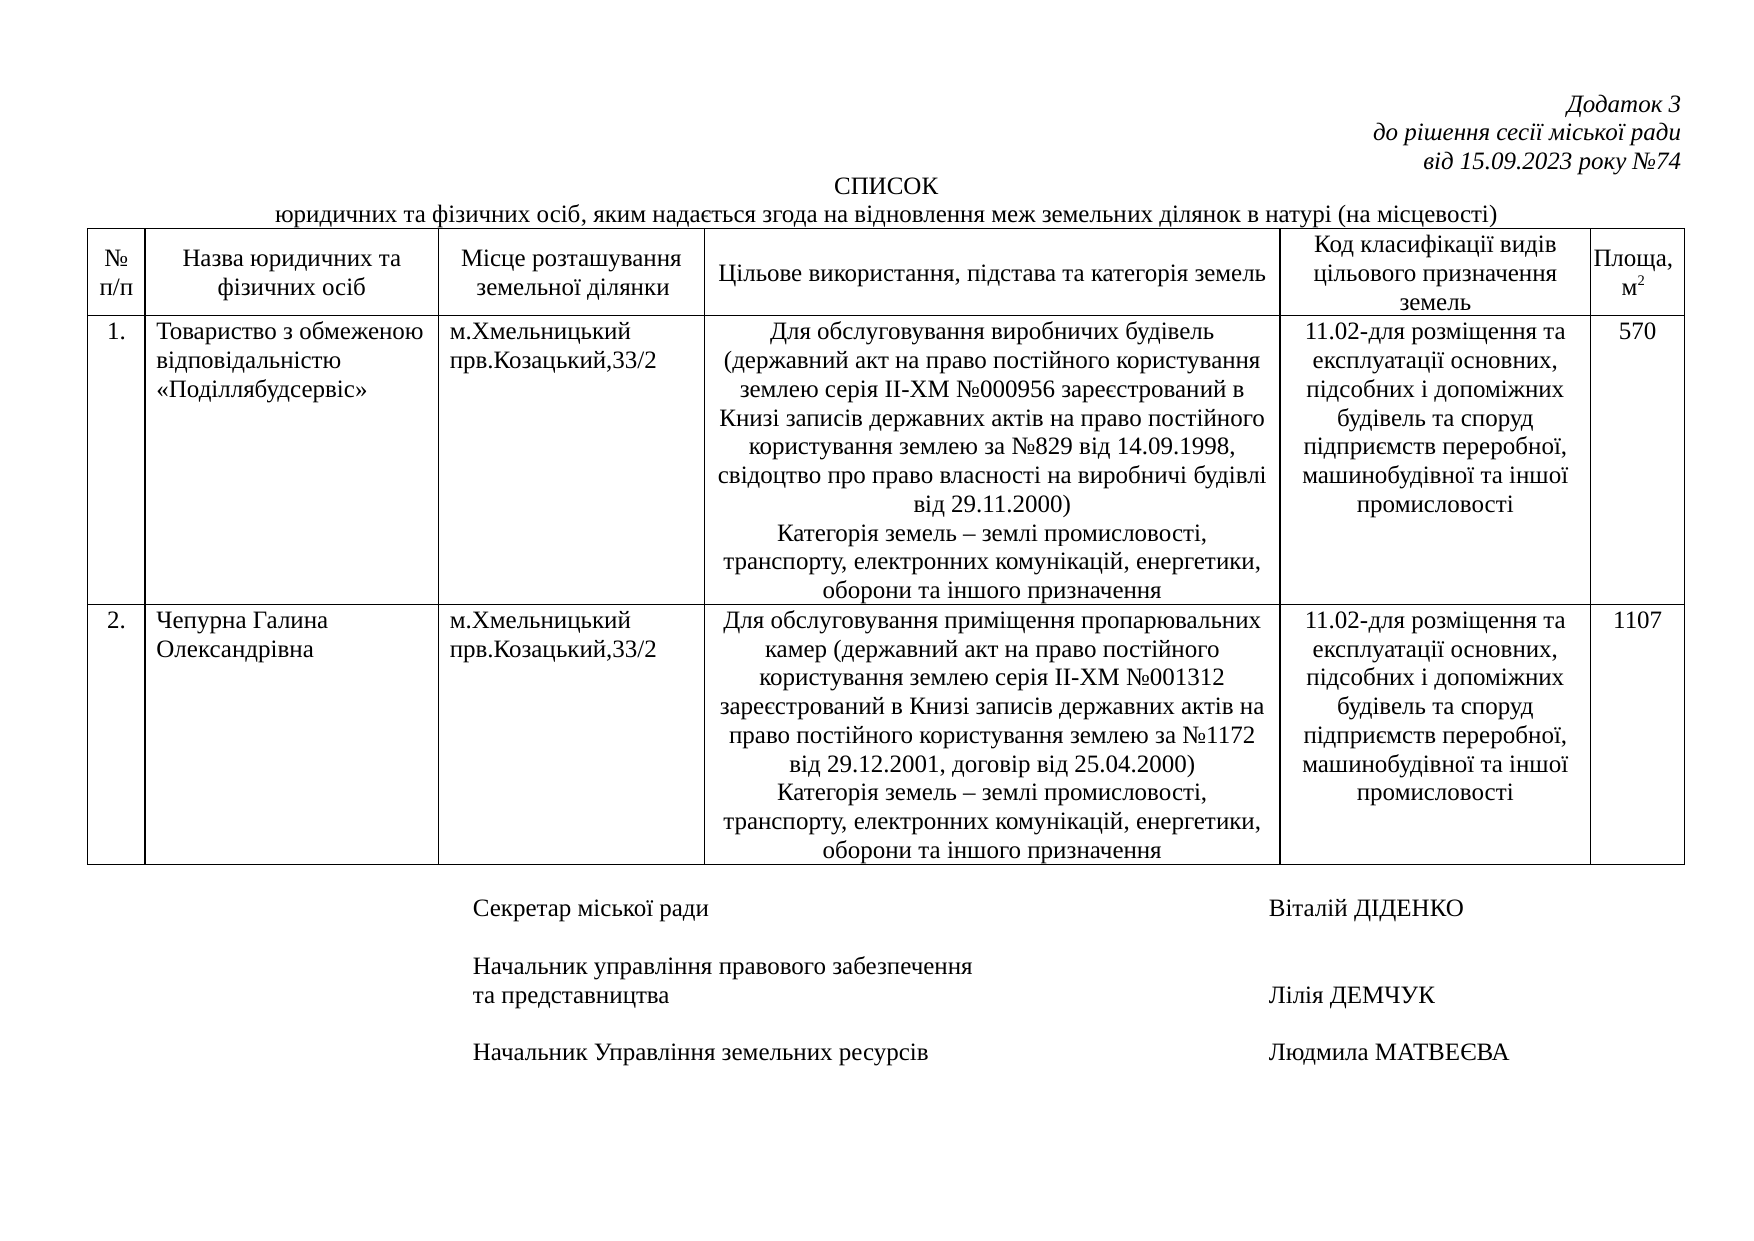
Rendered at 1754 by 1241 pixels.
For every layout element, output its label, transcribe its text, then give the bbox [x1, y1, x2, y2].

text Додаток 3 [561, 89, 1683, 117]
table_cell 1. [88, 316, 144, 604]
table_header № п/п [88, 229, 144, 315]
table_header Цільове використання, підстава та категорія земель [705, 229, 1279, 315]
table_cell Товариство з обмеженою відповідальністю «Поділлябудсервіс» [146, 316, 438, 604]
text Начальник Управління земельних ресурсів Людмила МАТВЕЄВА [473, 1037, 1683, 1066]
table_header Місце розташування земельної ділянки [439, 229, 704, 315]
table_cell Чепурна Галина Олександрівна [146, 605, 438, 864]
text Секретар міської ради Віталій ДІДЕНКО [473, 893, 1683, 922]
text до рішення сесії міської ради [561, 117, 1683, 146]
table_header Код класифікації видів цільового призначення земель [1281, 229, 1590, 315]
table_cell 11.02-для розміщення та експлуатації основних, підсобних і допоміжних будівель та споруд підприємств переробної, машинобудівної та іншої промисловості [1281, 605, 1590, 864]
table_cell 11.02-для розміщення та експлуатації основних, підсобних і допоміжних будівель та споруд підприємств переробної, машинобудівної та іншої промисловості [1281, 316, 1590, 604]
table_cell м.Хмельницький прв.Козацький,33/2 [439, 316, 704, 604]
table_cell 570 [1591, 316, 1684, 604]
table_cell Для обслуговування приміщення пропарювальних камер (державний акт на право постійного користування землею серія ІІ-ХМ №001312 зареєстрований в Книзі записів державних актів на право постійного користування землею за №1172 від 29.12.2001, договір від 25.04.2000) Категорія земель – землі промисловості, транспорту, електронних комунікацій, енергетики, оборони та іншого призначення [705, 605, 1279, 864]
text юридичних та фізичних осіб, яким надається згода на відновлення меж земельних ділянок в натурі (на місцевості) [89, 199, 1683, 228]
table_cell м.Хмельницький прв.Козацький,33/2 [439, 605, 704, 864]
table_cell 1107 [1591, 605, 1684, 864]
text Начальник управління правового забезпечення [473, 951, 1683, 980]
table_cell Для обслуговування виробничих будівель (державний акт на право постійного користування землею серія ІІ-ХМ №000956 зареєстрований в Книзі записів державних актів на право постійного користування землею за №829 від 14.09.1998, свідоцтво про право власності на виробничі будівлі від 29.11.2000) Категорія земель – землі промисловості, транспорту, електронних комунікацій, енергетики, оборони та іншого призначення [705, 316, 1279, 604]
text та представництва Лілія ДЕМЧУК [473, 980, 1683, 1008]
text СПИСОК [89, 175, 1683, 199]
table_header Назва юридичних та фізичних осіб [146, 229, 438, 315]
text від 15.09.2023 року №74 [561, 146, 1683, 175]
table_header Площа, м2 [1591, 229, 1684, 315]
table_cell 2. [88, 605, 144, 864]
